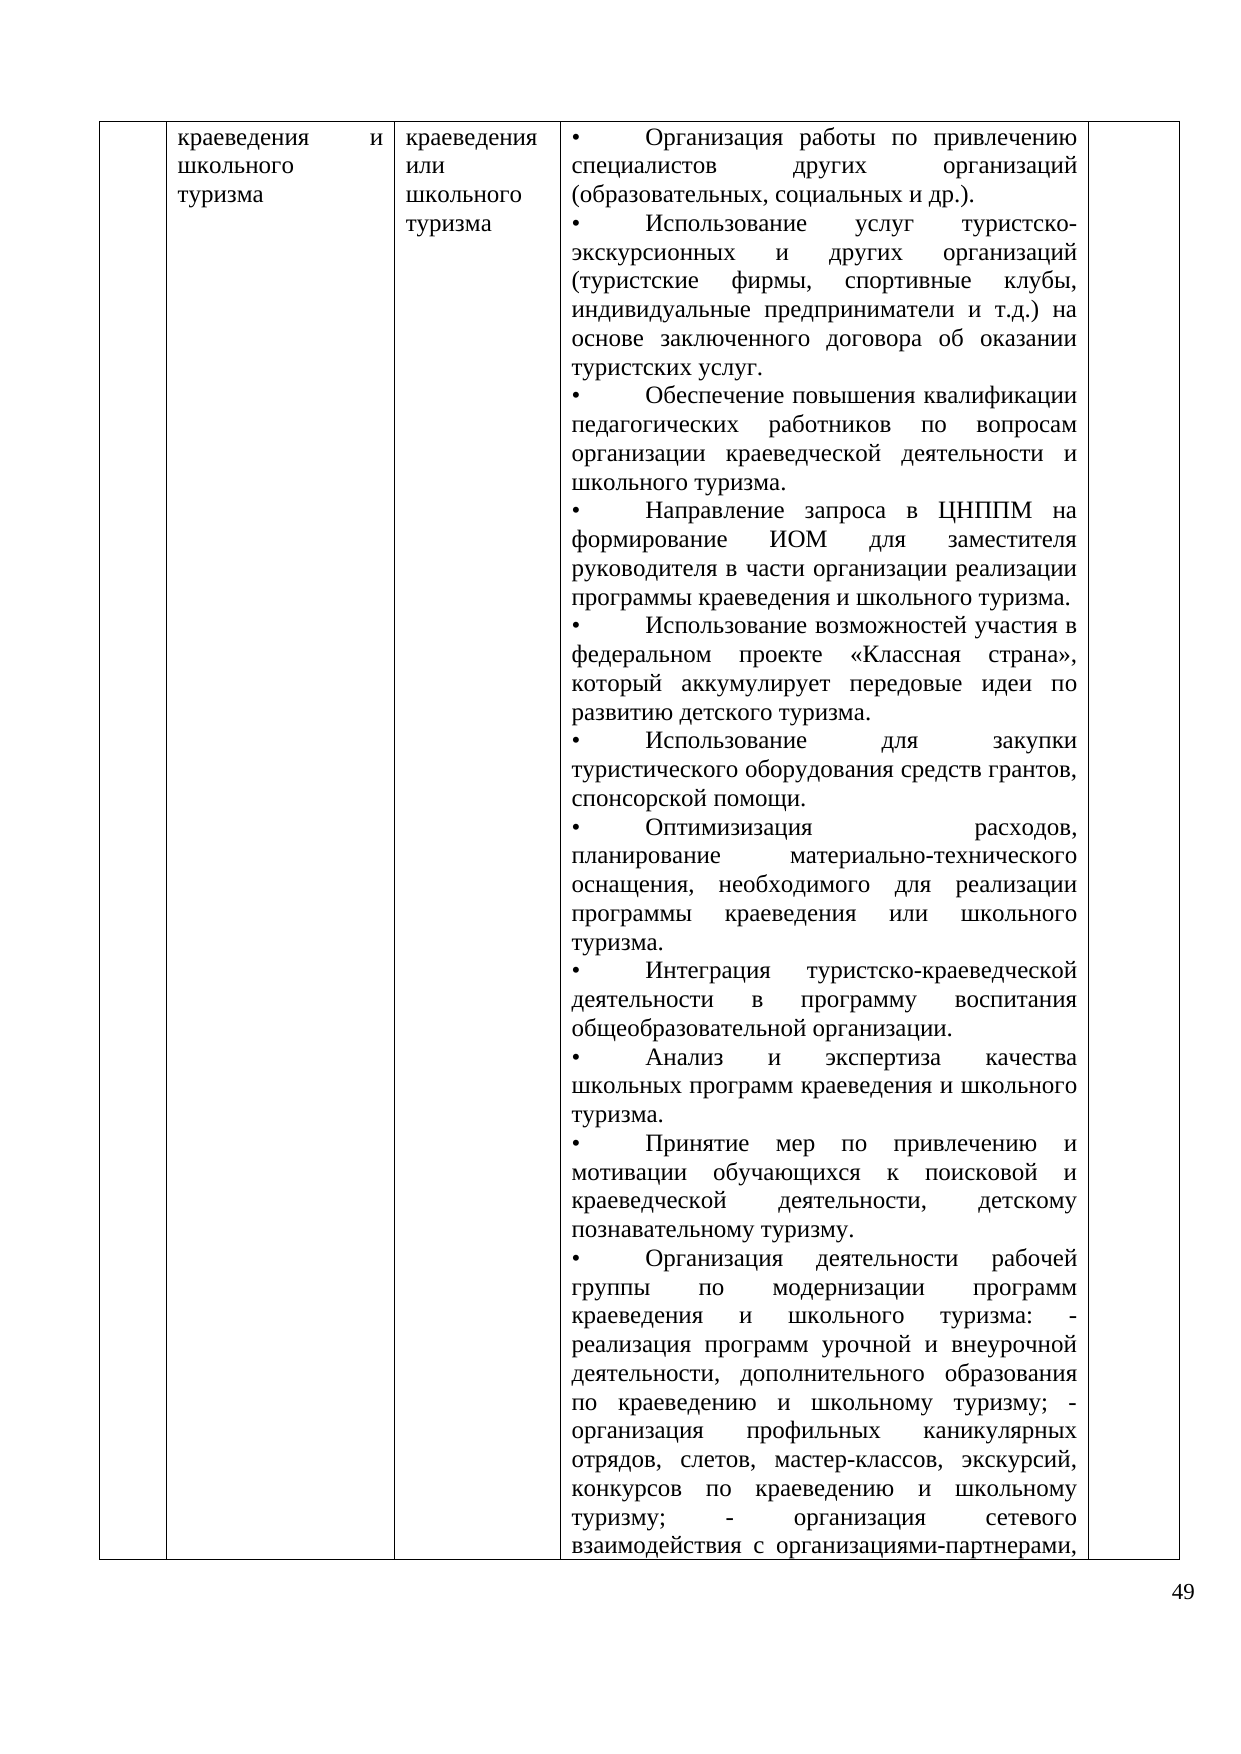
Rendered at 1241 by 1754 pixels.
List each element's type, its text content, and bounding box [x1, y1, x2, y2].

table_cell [561, 122, 1088, 1559]
table_cell 1 [1089, 122, 1179, 1559]
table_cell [167, 122, 394, 1559]
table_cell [395, 122, 560, 1559]
table_cell [100, 122, 166, 1559]
